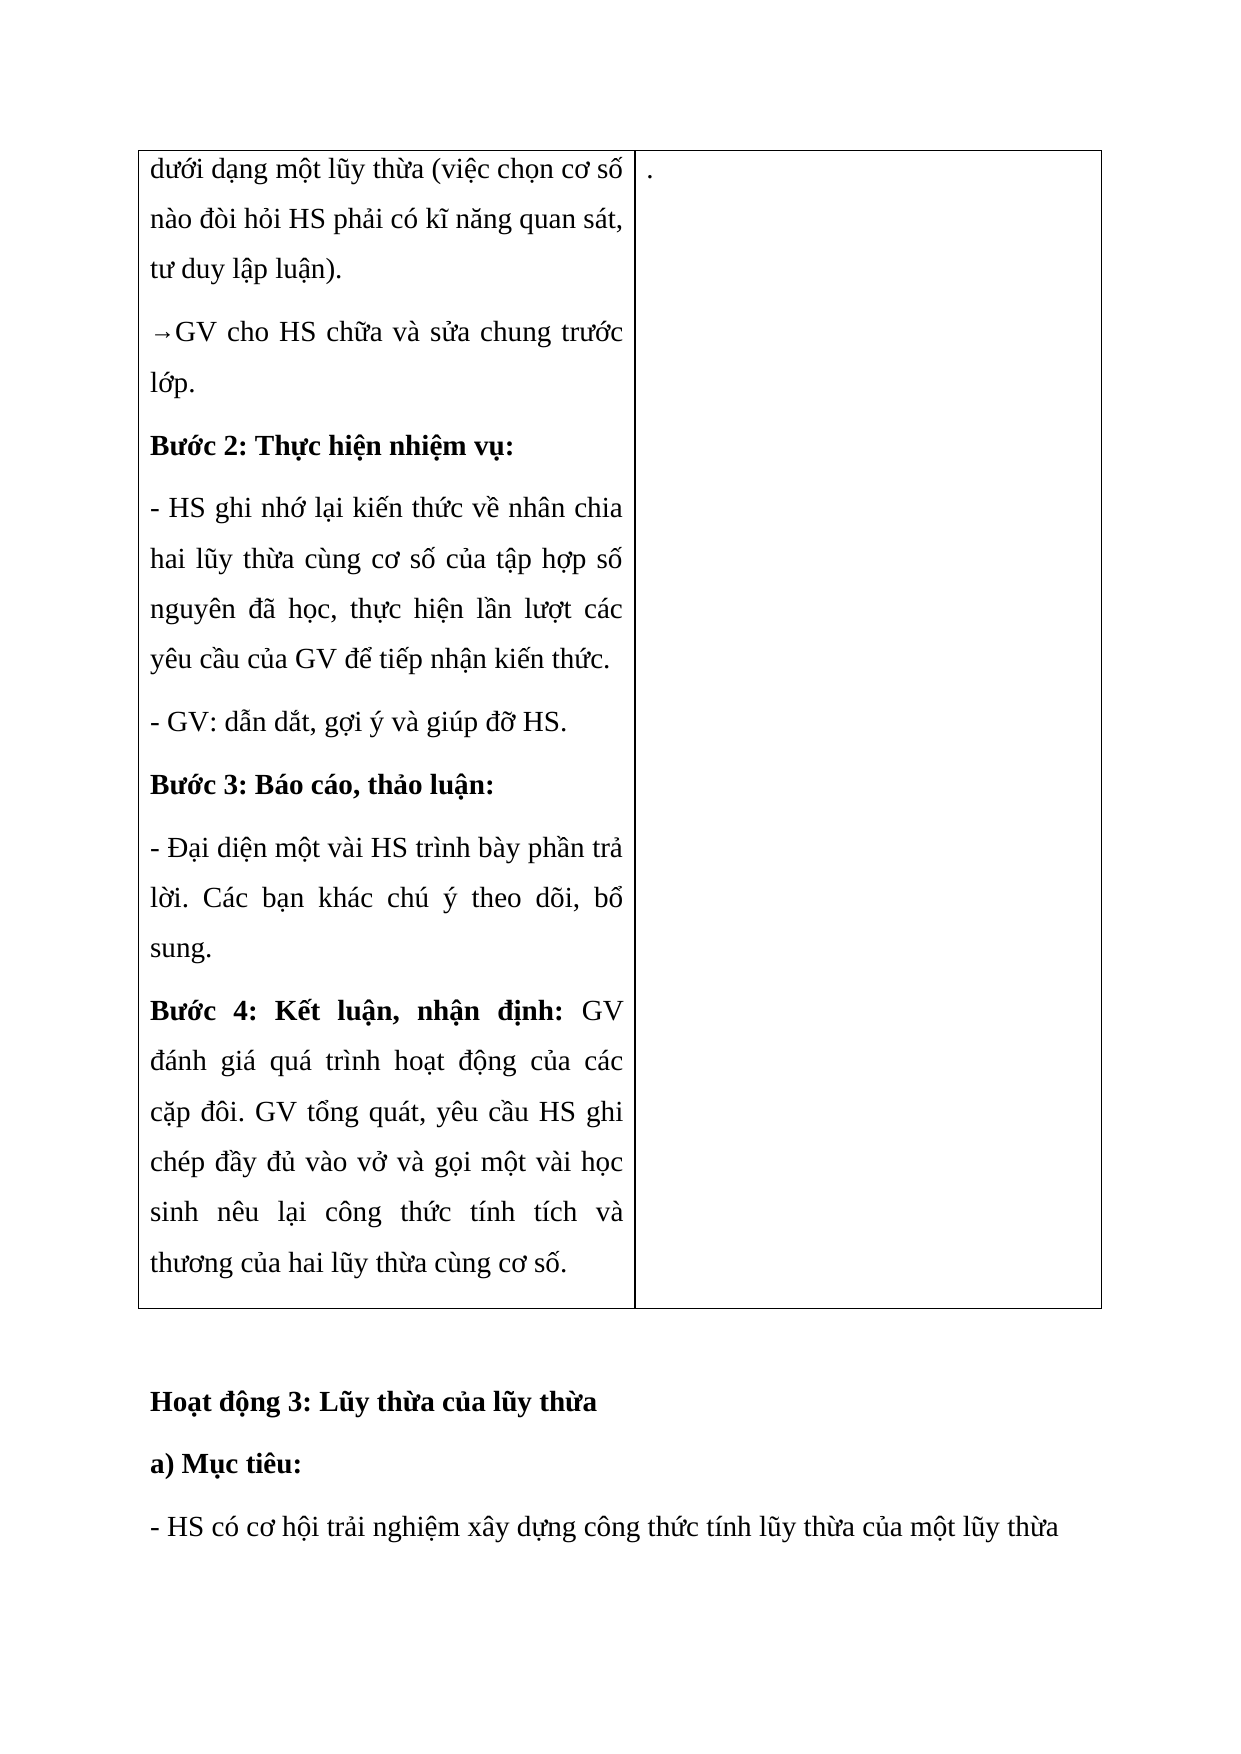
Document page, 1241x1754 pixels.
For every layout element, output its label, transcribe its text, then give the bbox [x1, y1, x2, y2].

text - HS có cơ hội trải nghiệm xây dựng công thức tính lũy thừa của một lũy thừa [150, 1509, 1090, 1543]
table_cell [139, 151, 634, 1307]
text Hoạt động 3: Lũy thừa của lũy thừa [150, 1384, 1090, 1417]
text a) Mục tiêu: [150, 1447, 1090, 1480]
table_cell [636, 151, 1101, 1307]
